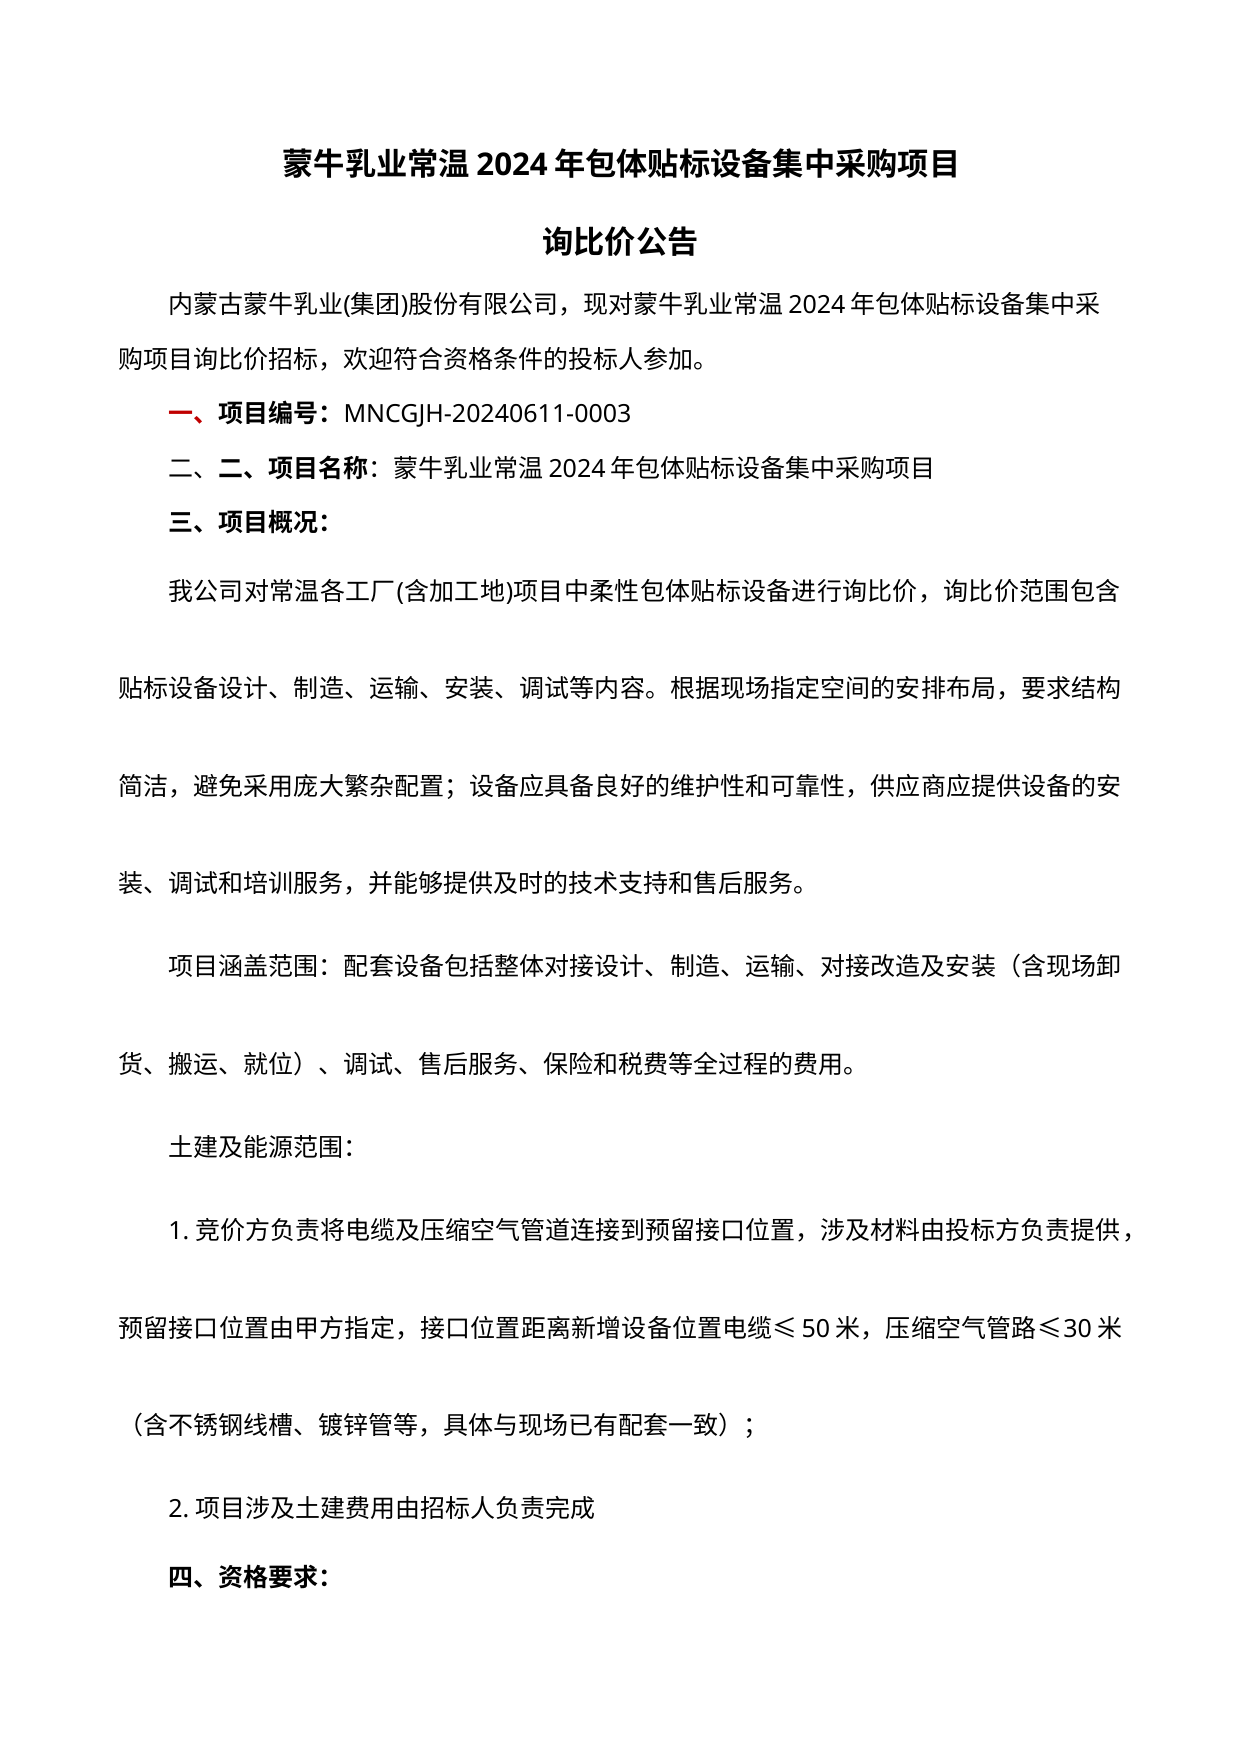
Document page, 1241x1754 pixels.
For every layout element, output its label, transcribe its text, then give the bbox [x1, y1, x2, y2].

list 竞价方负责将电缆及压缩空气管道连接到预留接口位置，涉及材料由投标方负责提供，预留接口位置由甲方指定，接口位置距离新增设备位置电缆≤50米，压缩空气管路≤30米（含不锈钢线槽、镀锌管等，具体与现场已有配套一致）； [118, 1196, 1122, 1456]
text 蒙牛乳业常温2024年包体贴标设备集中采购项目 [118, 129, 1124, 194]
text 项目涵盖范围：配套设备包括整体对接设计、制造、运输、对接改造及安装（含现场卸货、搬运、就位）、调试、售后服务、保险和税费等全过程的费用。 [118, 932, 1122, 1095]
text 四、资格要求： [118, 1557, 1122, 1594]
list 土建及能源范围： [118, 1113, 1122, 1178]
list 二、项目名称：蒙牛乳业常温2024年包体贴标设备集中采购项目 [118, 448, 1122, 484]
text 三、项目概况： [118, 502, 1122, 539]
text 询比价公告 [118, 217, 1122, 262]
list 项目涉及土建费用由招标人负责完成 [118, 1474, 1122, 1539]
text 内蒙古蒙牛乳业(集团)股份有限公司，现对蒙牛乳业常温2024年包体贴标设备集中采购项目询比价招标，欢迎符合资格条件的投标人参加。 [118, 285, 1122, 376]
list 项目编号：MNCGJH-20240611-0003 [118, 394, 1122, 430]
text 我公司对常温各工厂(含加工地)项目中柔性包体贴标设备进行询比价，询比价范围包含贴标设备设计、制造、运输、安装、调试等内容。根据现场指定空间的安排布局，要求结构简洁，避免采用庞大繁杂配置；设备应具备良好的维护性和可靠性，供应商应提供设备的安装、调试和培训服务，并能够提供及时的技术支持和售后服务。 [118, 557, 1122, 914]
